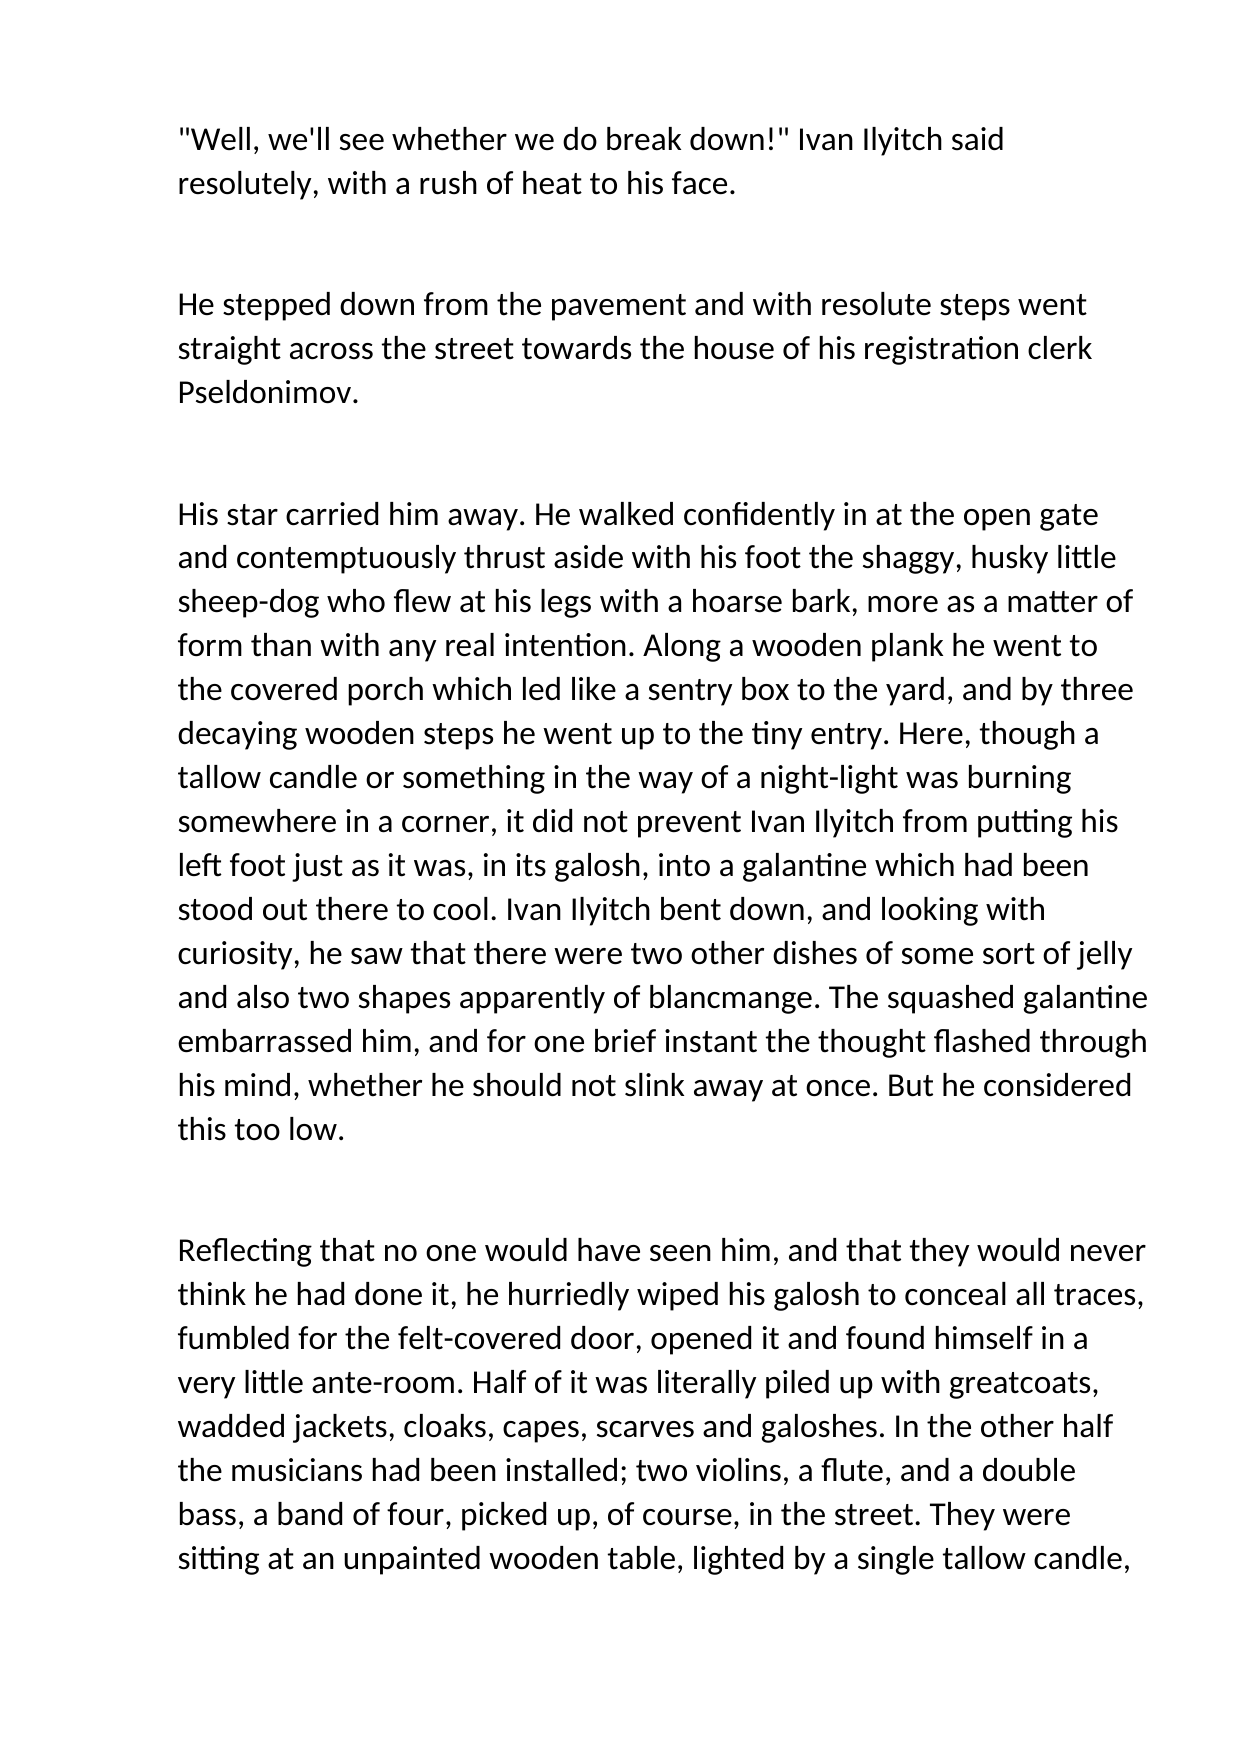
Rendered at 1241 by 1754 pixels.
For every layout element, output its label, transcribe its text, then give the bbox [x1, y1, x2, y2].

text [177, 1229, 1152, 1578]
text "Well, we'll see whether we do break down!" Ivan Ilyitch said resolutely, with a rush of heat to his face. [177, 118, 1152, 203]
text His star carried him away. He walked confidently in at the open gate and contemptuously thrust aside with his foot the shaggy, husky little sheep-dog who flew at his legs with a hoarse bark, more as a matter of form than with any real intention. Along a wooden plank he went to the covered porch which led like a sentry box to the yard, and by three decaying wooden steps he went up to the tiny entry. Here, though a tallow candle or something in the way of a night-light was burning somewhere in a corner, it did not prevent Ivan Ilyitch from putting his left foot just as it was, in its galosh, into a galantine which had been stood out there to cool. Ivan Ilyitch bent down, and looking with curiosity, he saw that there were two other dishes of some sort of jelly and also two shapes apparently of blancmange. The squashed galantine embarrassed him, and for one brief instant the thought flashed through his mind, whether he should not slink away at once. But he considered this too low. [177, 492, 1152, 1149]
text He stepped down from the pavement and with resolute steps went straight across the street towards the house of his registration clerk Pseldonimov. [177, 283, 1152, 412]
